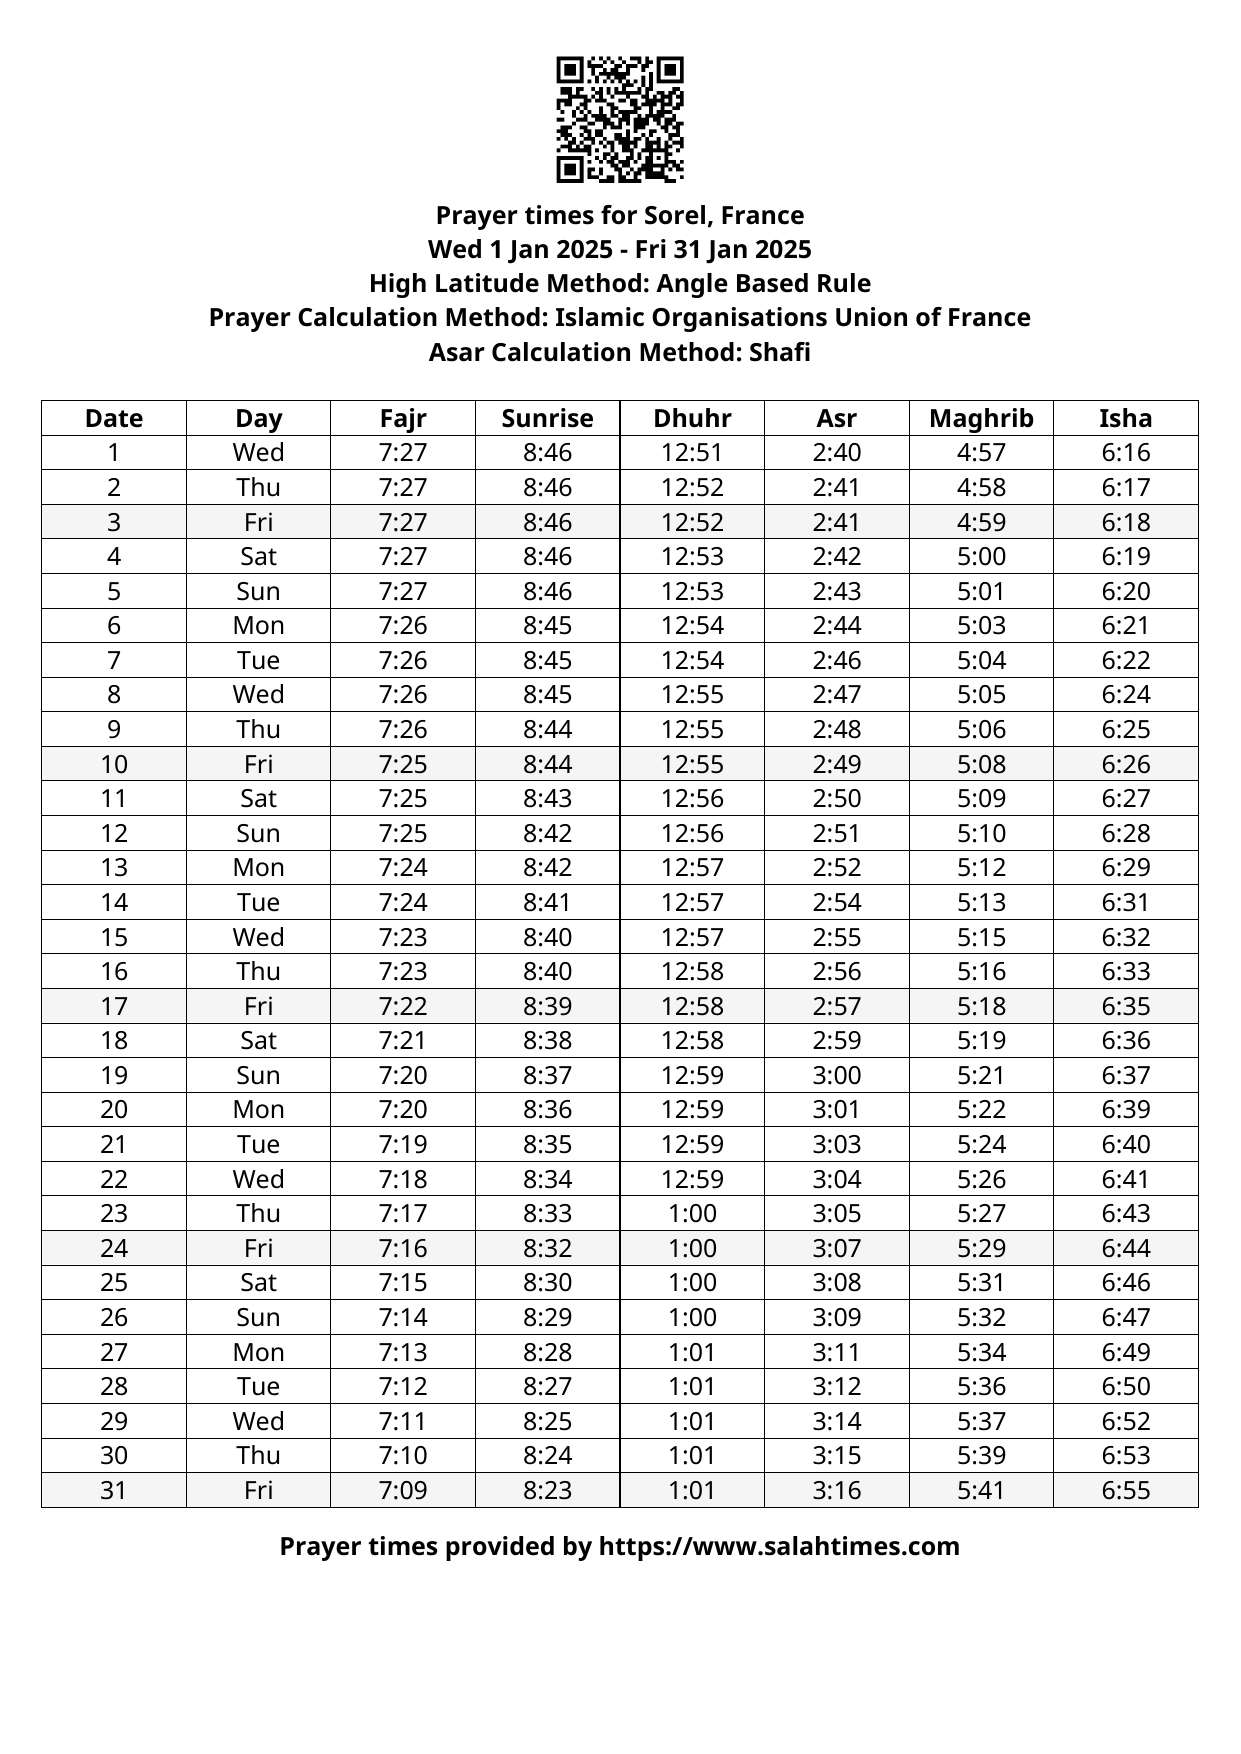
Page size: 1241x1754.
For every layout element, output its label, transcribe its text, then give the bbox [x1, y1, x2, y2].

table_cell 1:01 [621, 1335, 764, 1368]
table_cell 12 [42, 816, 186, 849]
table_cell 3:12 [765, 1369, 909, 1403]
table_cell Thu [187, 954, 330, 988]
table_cell 12:56 [621, 816, 764, 849]
table_cell 3:14 [765, 1404, 909, 1437]
table_cell 13 [42, 851, 186, 884]
table_cell 5:05 [910, 678, 1053, 711]
table_cell 16 [42, 954, 186, 988]
table_cell 2:54 [765, 885, 909, 919]
table_cell Fri [187, 1231, 330, 1264]
table_cell 5:41 [910, 1473, 1053, 1507]
table_cell 30 [42, 1439, 186, 1472]
table_cell 2:51 [765, 816, 909, 849]
text Prayer times for Sorel, France [42, 198, 1198, 232]
table_cell Thu [187, 712, 330, 746]
table_cell 17 [42, 989, 186, 1022]
table_cell 8:38 [476, 1024, 619, 1057]
table_cell 1:01 [621, 1439, 764, 1472]
table_cell 22 [42, 1162, 186, 1195]
table_header Maghrib [910, 401, 1053, 434]
table_cell 12:52 [621, 470, 764, 504]
table_cell 2:50 [765, 781, 909, 815]
table_cell 12:58 [621, 1024, 764, 1057]
table_cell 2:42 [765, 539, 909, 573]
table_cell 4:59 [910, 505, 1053, 538]
table_cell 12:56 [621, 781, 764, 815]
table_cell 7:12 [331, 1369, 475, 1403]
table_cell 7:26 [331, 609, 475, 642]
table_cell 7:18 [331, 1162, 475, 1195]
table_header Day [187, 401, 330, 434]
table_cell 4 [42, 539, 186, 573]
table_cell 3:09 [765, 1300, 909, 1334]
table_cell 6:16 [1054, 436, 1198, 469]
table_cell 7:24 [331, 851, 475, 884]
table_cell 2:41 [765, 470, 909, 504]
table_cell 7:09 [331, 1473, 475, 1507]
table_cell 8:44 [476, 712, 619, 746]
table_cell 12:55 [621, 747, 764, 780]
table_cell Wed [187, 436, 330, 469]
table_cell 8:23 [476, 1473, 619, 1507]
table_cell 5:13 [910, 885, 1053, 919]
table_cell 8:33 [476, 1196, 619, 1230]
table_cell 6:40 [1054, 1127, 1198, 1161]
table_cell 6:31 [1054, 885, 1198, 919]
table_cell 26 [42, 1300, 186, 1334]
table_cell 12:57 [621, 851, 764, 884]
table_cell Fri [187, 989, 330, 1022]
table_cell 5:31 [910, 1266, 1053, 1299]
table_cell 12:59 [621, 1058, 764, 1092]
table_cell 8:43 [476, 781, 619, 815]
table_cell 6:27 [1054, 781, 1198, 815]
table_cell Mon [187, 609, 330, 642]
table_cell 2:47 [765, 678, 909, 711]
table_cell 8:24 [476, 1439, 619, 1472]
table_cell 7:25 [331, 747, 475, 780]
text Asar Calculation Method: Shafi [42, 334, 1198, 368]
table_cell 1:01 [621, 1473, 764, 1507]
table_cell 12:58 [621, 954, 764, 988]
table_cell Thu [187, 470, 330, 504]
table_cell 7:26 [331, 712, 475, 746]
table_cell 5:24 [910, 1127, 1053, 1161]
table_cell 7:23 [331, 954, 475, 988]
table_cell 12:57 [621, 920, 764, 953]
table_cell 5:00 [910, 539, 1053, 573]
table_cell 1:00 [621, 1300, 764, 1334]
text Prayer times provided by https://www.salahtimes.com [42, 1528, 1198, 1563]
table_cell 7:13 [331, 1335, 475, 1368]
table_cell 8:35 [476, 1127, 619, 1161]
table_cell 2 [42, 470, 186, 504]
table_cell 6:43 [1054, 1196, 1198, 1230]
table_cell Fri [187, 1473, 330, 1507]
table_cell 8:25 [476, 1404, 619, 1437]
table_cell 5 [42, 574, 186, 607]
table_cell 7:10 [331, 1439, 475, 1472]
table_cell 7:27 [331, 470, 475, 504]
table_cell 28 [42, 1369, 186, 1403]
table_cell 8:45 [476, 609, 619, 642]
table_cell Mon [187, 851, 330, 884]
table_cell 5:10 [910, 816, 1053, 849]
table_cell 7:25 [331, 816, 475, 849]
table_cell 7:19 [331, 1127, 475, 1161]
table_cell 7:26 [331, 678, 475, 711]
table_cell 6:18 [1054, 505, 1198, 538]
table_cell 8:40 [476, 920, 619, 953]
table_cell 6:49 [1054, 1335, 1198, 1368]
table_cell 6:21 [1054, 609, 1198, 642]
table_cell 2:40 [765, 436, 909, 469]
table_cell 6:52 [1054, 1404, 1198, 1437]
table_cell 3:08 [765, 1266, 909, 1299]
table_cell Fri [187, 505, 330, 538]
text High Latitude Method: Angle Based Rule [42, 266, 1198, 300]
table_cell 12:53 [621, 539, 764, 573]
table_cell 8:46 [476, 436, 619, 469]
table_cell 7:11 [331, 1404, 475, 1437]
table_cell 7:20 [331, 1058, 475, 1092]
table_cell 5:21 [910, 1058, 1053, 1092]
table_cell 8:30 [476, 1266, 619, 1299]
table_cell 8:42 [476, 816, 619, 849]
table_cell 6:19 [1054, 539, 1198, 573]
table_cell 2:44 [765, 609, 909, 642]
table_cell Thu [187, 1196, 330, 1230]
table_cell 8:46 [476, 539, 619, 573]
table_cell 8:44 [476, 747, 619, 780]
table_cell 5:19 [910, 1024, 1053, 1057]
table_cell 11 [42, 781, 186, 815]
table_cell 8:45 [476, 678, 619, 711]
table_cell 5:08 [910, 747, 1053, 780]
table_cell 5:34 [910, 1335, 1053, 1368]
table_cell 2:41 [765, 505, 909, 538]
table_header Sunrise [476, 401, 619, 434]
table_cell 6:32 [1054, 920, 1198, 953]
table_cell 7:23 [331, 920, 475, 953]
table_cell 4:58 [910, 470, 1053, 504]
table_cell 7:27 [331, 505, 475, 538]
table_cell 1 [42, 436, 186, 469]
table_cell 3:16 [765, 1473, 909, 1507]
table_cell 5:32 [910, 1300, 1053, 1334]
table_cell Wed [187, 678, 330, 711]
table_cell 6:55 [1054, 1473, 1198, 1507]
table_cell 6:46 [1054, 1266, 1198, 1299]
table_cell Tue [187, 1127, 330, 1161]
table_cell 6:35 [1054, 989, 1198, 1022]
table_cell 8:46 [476, 505, 619, 538]
table_cell Mon [187, 1093, 330, 1126]
table_cell 5:27 [910, 1196, 1053, 1230]
table_cell 3:04 [765, 1162, 909, 1195]
table_cell 8:37 [476, 1058, 619, 1092]
table_cell 12:53 [621, 574, 764, 607]
table_cell 6:37 [1054, 1058, 1198, 1092]
table_cell 18 [42, 1024, 186, 1057]
table_cell 8:40 [476, 954, 619, 988]
table_cell 4:57 [910, 436, 1053, 469]
table_cell Sun [187, 1058, 330, 1092]
table_cell 8:29 [476, 1300, 619, 1334]
table_cell 8:27 [476, 1369, 619, 1403]
table_header Date [42, 401, 186, 434]
table_cell Tue [187, 643, 330, 677]
table_cell 2:52 [765, 851, 909, 884]
table_cell 7:26 [331, 643, 475, 677]
table_cell Sat [187, 781, 330, 815]
table_cell Sun [187, 574, 330, 607]
table_cell 5:01 [910, 574, 1053, 607]
table_cell 6:47 [1054, 1300, 1198, 1334]
table_cell 8:36 [476, 1093, 619, 1126]
table_cell 6:50 [1054, 1369, 1198, 1403]
table_cell 7:27 [331, 539, 475, 573]
table_cell 6:39 [1054, 1093, 1198, 1126]
table_cell 6:29 [1054, 851, 1198, 884]
table_cell 2:57 [765, 989, 909, 1022]
table_cell 8:34 [476, 1162, 619, 1195]
table_cell 12:59 [621, 1162, 764, 1195]
table_cell 8 [42, 678, 186, 711]
table_cell 8:45 [476, 643, 619, 677]
table_cell 12:52 [621, 505, 764, 538]
table_cell 7 [42, 643, 186, 677]
table_cell 2:43 [765, 574, 909, 607]
table_cell 6:26 [1054, 747, 1198, 780]
table_cell 7:27 [331, 436, 475, 469]
table_cell 29 [42, 1404, 186, 1437]
table_cell 12:58 [621, 989, 764, 1022]
table_header Dhuhr [621, 401, 764, 434]
table_cell 7:27 [331, 574, 475, 607]
table_header Isha [1054, 401, 1198, 434]
table_cell Mon [187, 1335, 330, 1368]
table_cell Sun [187, 816, 330, 849]
table_cell 5:39 [910, 1439, 1053, 1472]
table_cell 7:14 [331, 1300, 475, 1334]
table_cell Sat [187, 1266, 330, 1299]
table_cell 2:55 [765, 920, 909, 953]
table_cell 10 [42, 747, 186, 780]
table_cell 7:21 [331, 1024, 475, 1057]
table_cell 1:00 [621, 1196, 764, 1230]
table_cell 5:03 [910, 609, 1053, 642]
table_cell 2:48 [765, 712, 909, 746]
text Prayer Calculation Method: Islamic Organisations Union of France [42, 300, 1198, 334]
table_cell 3:03 [765, 1127, 909, 1161]
table_cell 6:22 [1054, 643, 1198, 677]
table_cell 12:54 [621, 643, 764, 677]
table_cell 2:46 [765, 643, 909, 677]
table_cell Thu [187, 1439, 330, 1472]
table_cell 7:16 [331, 1231, 475, 1264]
table_cell 6 [42, 609, 186, 642]
table_cell 7:24 [331, 885, 475, 919]
table_cell 1:01 [621, 1404, 764, 1437]
table_cell 7:22 [331, 989, 475, 1022]
table_cell 2:49 [765, 747, 909, 780]
table_cell 6:24 [1054, 678, 1198, 711]
table_cell 3 [42, 505, 186, 538]
table_cell 8:41 [476, 885, 619, 919]
table_cell 8:32 [476, 1231, 619, 1264]
table_cell 5:37 [910, 1404, 1053, 1437]
table_cell Fri [187, 747, 330, 780]
table_cell 8:42 [476, 851, 619, 884]
table_cell 1:00 [621, 1231, 764, 1264]
table_cell 12:59 [621, 1127, 764, 1161]
table_cell 12:54 [621, 609, 764, 642]
table_cell 31 [42, 1473, 186, 1507]
table_cell Wed [187, 920, 330, 953]
table_cell 5:18 [910, 989, 1053, 1022]
table_cell Sat [187, 1024, 330, 1057]
table_cell 1:01 [621, 1369, 764, 1403]
table_cell 3:05 [765, 1196, 909, 1230]
table_cell 6:41 [1054, 1162, 1198, 1195]
table_cell Tue [187, 1369, 330, 1403]
table_cell Tue [187, 885, 330, 919]
table_cell 6:28 [1054, 816, 1198, 849]
table_cell 8:46 [476, 574, 619, 607]
table_cell Sat [187, 539, 330, 573]
table_cell 5:15 [910, 920, 1053, 953]
table_cell 6:53 [1054, 1439, 1198, 1472]
table_cell 7:25 [331, 781, 475, 815]
table_cell 3:01 [765, 1093, 909, 1126]
table_cell 19 [42, 1058, 186, 1092]
table_cell 2:59 [765, 1024, 909, 1057]
table_cell 12:55 [621, 678, 764, 711]
table_cell 6:36 [1054, 1024, 1198, 1057]
picture [542, 41, 699, 198]
table_cell 5:36 [910, 1369, 1053, 1403]
table_cell 5:16 [910, 954, 1053, 988]
table_cell 12:59 [621, 1093, 764, 1126]
table_cell 7:20 [331, 1093, 475, 1126]
table_cell 5:04 [910, 643, 1053, 677]
table_cell 8:39 [476, 989, 619, 1022]
table_cell 25 [42, 1266, 186, 1299]
table_header Asr [765, 401, 909, 434]
table_cell 8:46 [476, 470, 619, 504]
table_cell 6:20 [1054, 574, 1198, 607]
table_cell 5:26 [910, 1162, 1053, 1195]
table_cell 3:07 [765, 1231, 909, 1264]
table_cell 12:57 [621, 885, 764, 919]
table_cell 21 [42, 1127, 186, 1161]
table_cell Wed [187, 1404, 330, 1437]
text Wed 1 Jan 2025 - Fri 31 Jan 2025 [42, 232, 1198, 266]
table_cell 5:29 [910, 1231, 1053, 1264]
table_cell 1:00 [621, 1266, 764, 1299]
table_cell 5:12 [910, 851, 1053, 884]
table_cell 9 [42, 712, 186, 746]
table_cell 7:17 [331, 1196, 475, 1230]
table_cell 3:11 [765, 1335, 909, 1368]
table_cell 5:22 [910, 1093, 1053, 1126]
table_cell 3:00 [765, 1058, 909, 1092]
table_header Fajr [331, 401, 475, 434]
table_cell 6:25 [1054, 712, 1198, 746]
table_cell 12:55 [621, 712, 764, 746]
table_cell 6:17 [1054, 470, 1198, 504]
table_cell 15 [42, 920, 186, 953]
table_cell Sun [187, 1300, 330, 1334]
table_cell 12:51 [621, 436, 764, 469]
table_cell 5:09 [910, 781, 1053, 815]
table_cell 23 [42, 1196, 186, 1230]
table_cell 6:33 [1054, 954, 1198, 988]
table_cell 7:15 [331, 1266, 475, 1299]
table_cell Wed [187, 1162, 330, 1195]
table_cell 6:44 [1054, 1231, 1198, 1264]
table_cell 3:15 [765, 1439, 909, 1472]
table_cell 14 [42, 885, 186, 919]
table_cell 2:56 [765, 954, 909, 988]
table_cell 24 [42, 1231, 186, 1264]
table_cell 20 [42, 1093, 186, 1126]
table_cell 5:06 [910, 712, 1053, 746]
table_cell 27 [42, 1335, 186, 1368]
table_cell 8:28 [476, 1335, 619, 1368]
